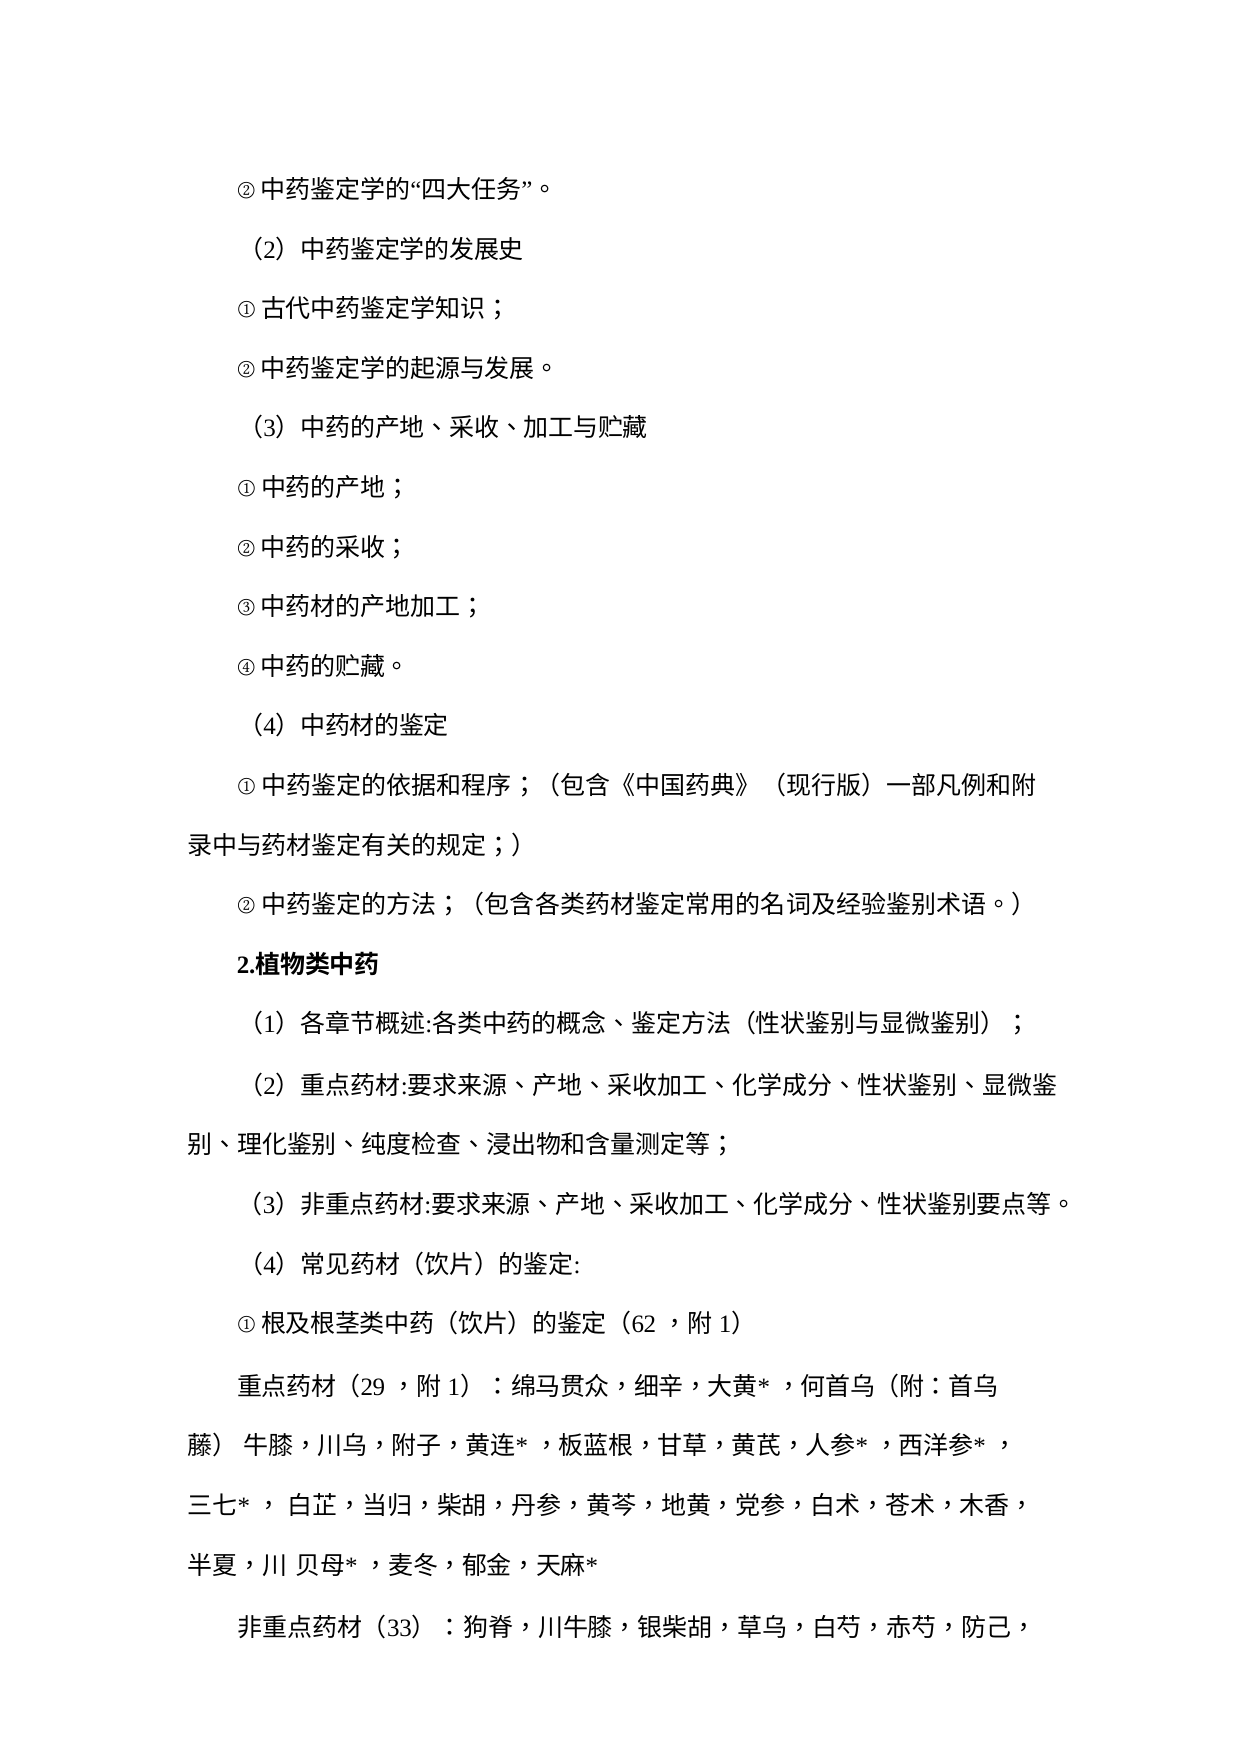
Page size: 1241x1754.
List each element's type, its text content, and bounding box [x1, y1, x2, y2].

text 2.植物类中药 [237, 948, 1076, 979]
text ②中药鉴定的方法；（包含各类药材鉴定常用的名词及经验鉴别术语。） [237, 889, 1076, 920]
text ②中药的采收； [237, 531, 1076, 562]
text ①古代中药鉴定学知识； [237, 293, 1076, 324]
text （2）中药鉴定学的发展史 [238, 234, 1076, 264]
text 非重点药材（33）：狗脊，川牛膝，银柴胡，草乌，白芍，赤芍，防己， [237, 1611, 1076, 1642]
text （3）非重点药材:要求来源、产地、采收加工、化学成分、性状鉴别要点等。 [186, 1189, 1076, 1220]
text （1）各章节概述:各类中药的概念、鉴定方法（性状鉴别与显微鉴别）； [238, 1008, 1076, 1039]
text 录中与药材鉴定有关的规定；） [187, 829, 1076, 860]
text ②中药鉴定学的起源与发展。 [237, 353, 1076, 383]
text ①中药鉴定的依据和程序；（包含《中国药典》（现行版）一部凡例和附 [237, 770, 1076, 800]
text 重点药材（29 ，附 1）：绵马贯众，细辛，大黄* ，何首乌（附：首乌藤） 牛膝，川乌，附子，黄连* ，板蓝根，甘草，黄芪，人参* ，西洋参* ，三七* ， 白芷，当归，柴胡，丹参，黄芩，地黄，党参，白术，苍术，木香，半夏，川 贝母* ，麦冬，郁金，天麻* [187, 1368, 1040, 1582]
text （2）重点药材:要求来源、产地、采收加工、化学成分、性状鉴别、显微鉴 别、理化鉴别、纯度检查、浸出物和含量测定等； [187, 1068, 1059, 1161]
text ①中药的产地； [237, 472, 1076, 503]
text （4）中药材的鉴定 [238, 710, 1076, 741]
text ④中药的贮藏。 [237, 651, 1076, 681]
text ①根及根茎类中药（饮片）的鉴定（62 ，附 1） [237, 1308, 1076, 1339]
text （4）常见药材（饮片）的鉴定: [238, 1249, 1076, 1280]
text （3）中药的产地、采收、加工与贮藏 [238, 412, 1076, 443]
text ③中药材的产地加工； [237, 591, 1076, 622]
text ②中药鉴定学的“四大任务”。 [237, 174, 1076, 205]
